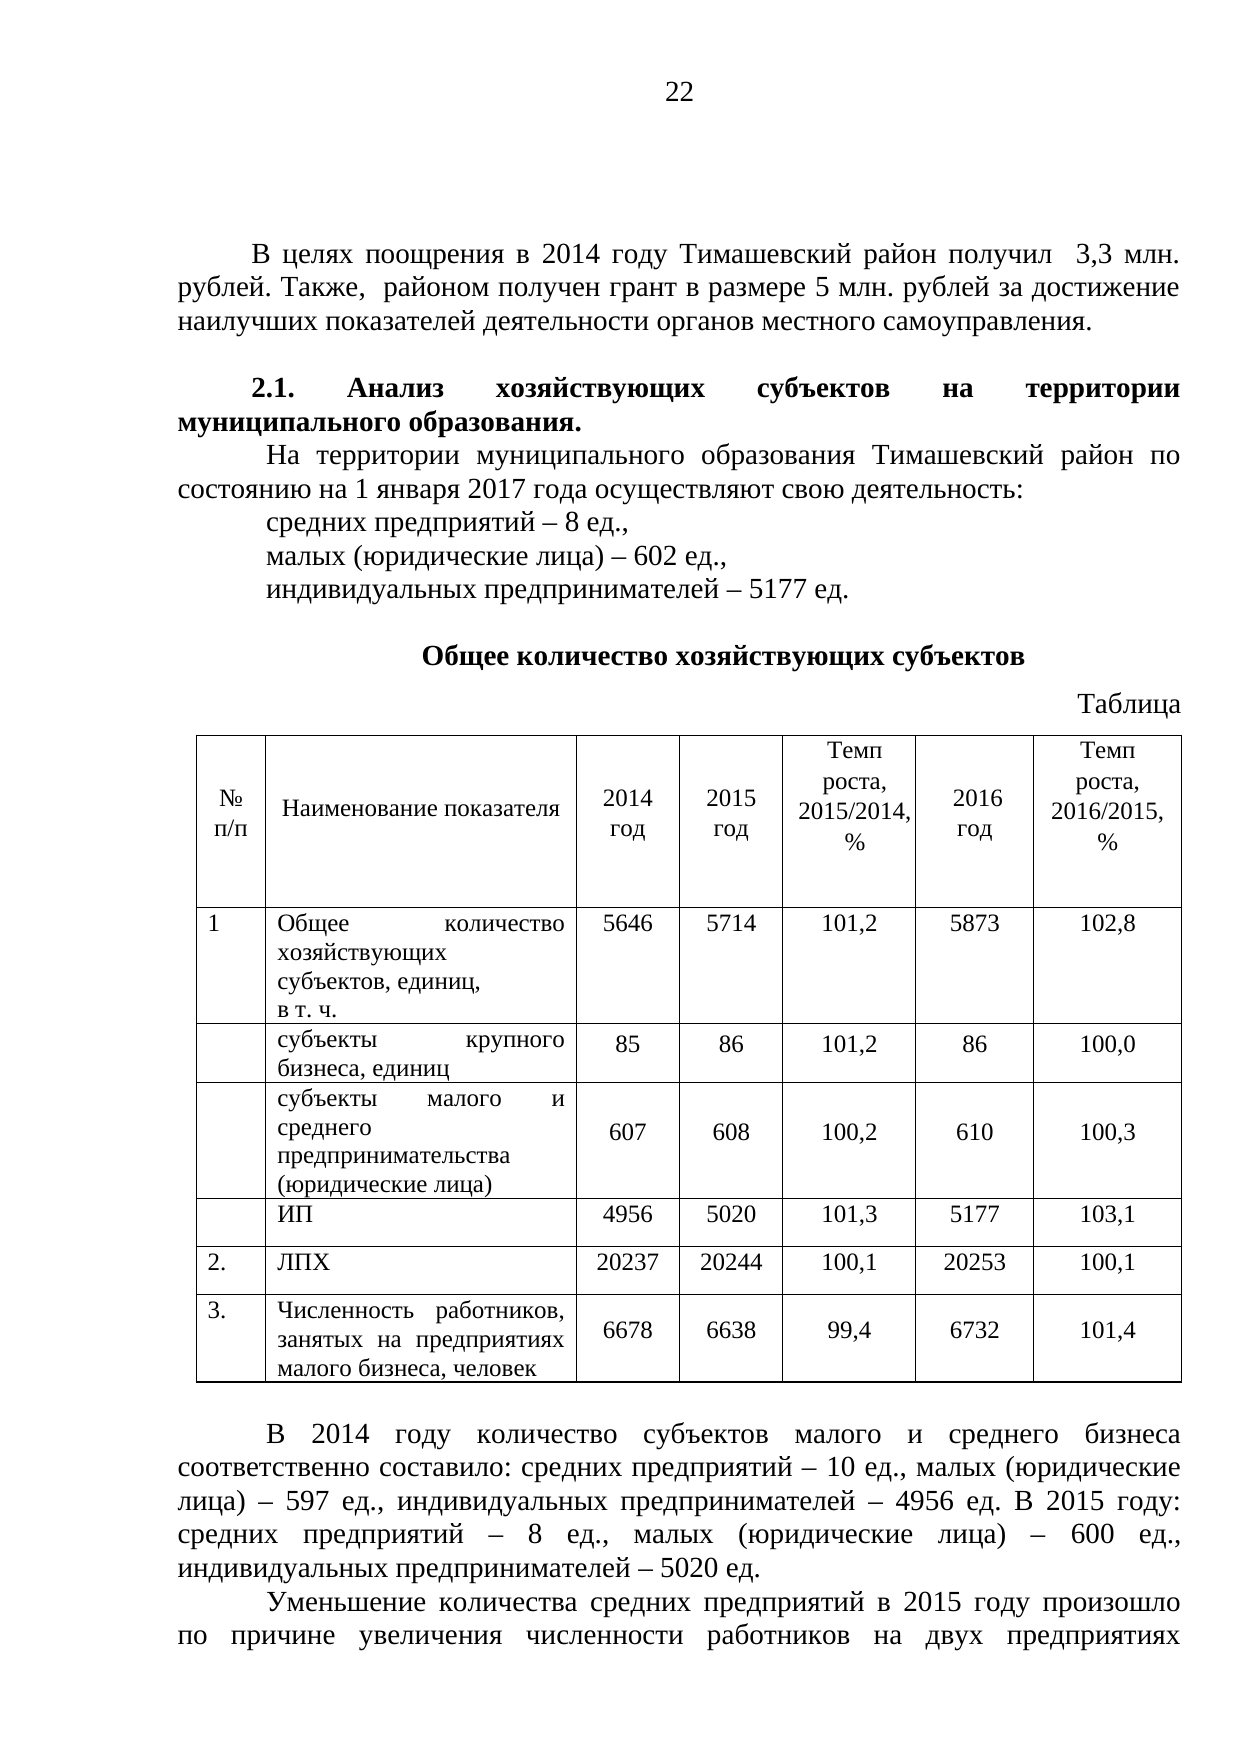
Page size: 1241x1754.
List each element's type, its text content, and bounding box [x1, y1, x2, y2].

text индивидуальных предпринимателей – 5177 ед. [177, 571, 1181, 605]
table_cell ИП [266, 1199, 576, 1246]
table_cell 100,1 [783, 1247, 915, 1294]
table_cell 6732 [916, 1295, 1033, 1381]
table_cell 85 [577, 1024, 679, 1082]
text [177, 1584, 1181, 1651]
table_cell 20253 [916, 1247, 1033, 1294]
text Таблица [177, 687, 1181, 720]
text 2.1. Анализ хозяйствующих субъектов на территории муниципального образования. [177, 370, 1181, 437]
table_header № п/п [197, 736, 265, 907]
table_cell [197, 1083, 265, 1198]
table_header 2014 год [577, 736, 679, 907]
table_header 2015 год [680, 736, 782, 907]
table_cell 20237 [577, 1247, 679, 1294]
table_cell 5177 [916, 1199, 1033, 1246]
table_cell 100,1 [1034, 1247, 1181, 1294]
table_cell 99,4 [783, 1295, 915, 1381]
table_cell 101,4 [1034, 1295, 1181, 1381]
table_cell Общее количество хозяйствующих субъектов, единиц, в т. ч. [266, 908, 576, 1023]
text средних предприятий – 8 ед., [177, 504, 1181, 538]
table_cell ЛПХ [266, 1247, 576, 1294]
table_cell 101,3 [783, 1199, 915, 1246]
table_cell [197, 1024, 265, 1082]
table_cell 610 [916, 1083, 1033, 1198]
table_cell 3. [197, 1295, 265, 1381]
table_header Темп роста, 2016/2015, % [1034, 736, 1181, 907]
table_cell 102,8 [1034, 908, 1181, 1023]
table_cell субъекты малого и среднего предпринимательства (юридические лица) [266, 1083, 576, 1198]
table_cell 103,1 [1034, 1199, 1181, 1246]
text В целях поощрения в 2014 году Тимашевский район получил 3,3 млн. рублей. Также, районом получен грант в размере 5 млн. рублей за достижение наилучших показателей деятельности органов местного самоуправления. [177, 236, 1181, 337]
table_cell 86 [680, 1024, 782, 1082]
text На территории муниципального образования Тимашевский район по состоянию на 1 января 2017 года осуществляют свою деятельность: [177, 437, 1181, 504]
table_header Наименование показателя [266, 736, 576, 907]
table_cell 100,0 [1034, 1024, 1181, 1082]
text Общее количество хозяйствующих субъектов [177, 638, 1181, 672]
table_cell 100,3 [1034, 1083, 1181, 1198]
table_cell 6678 [577, 1295, 679, 1381]
table_cell 100,2 [783, 1083, 915, 1198]
table_cell 5714 [680, 908, 782, 1023]
table_cell 2. [197, 1247, 265, 1294]
table_cell 5020 [680, 1199, 782, 1246]
table_header 2016 год [916, 736, 1033, 907]
table_header Темп роста, 2015/2014, % [783, 736, 915, 907]
table_cell [197, 1199, 265, 1246]
table_cell 101,2 [783, 908, 915, 1023]
table_cell 4956 [577, 1199, 679, 1246]
text малых (юридические лица) – 602 ед., [177, 538, 1181, 571]
table_cell 86 [916, 1024, 1033, 1082]
table_cell 5873 [916, 908, 1033, 1023]
table_cell 101,2 [783, 1024, 915, 1082]
table_cell 5646 [577, 908, 679, 1023]
table_cell 1 [197, 908, 265, 1023]
table_cell 607 [577, 1083, 679, 1198]
table_cell Численность работников, занятых на предприятиях малого бизнеса, человек [266, 1295, 576, 1381]
text В 2014 году количество субъектов малого и среднего бизнеса соответственно составило: средних предприятий – 10 ед., малых (юридические лица) – 597 ед., индивидуальных предпринимателей – 4956 ед. В 2015 году: средних предприятий – 8 ед., малых (юридические лица) – 600 ед., индивидуальных предпринимателей – 5020 ед. [177, 1416, 1181, 1584]
table_cell 6638 [680, 1295, 782, 1381]
table_cell 608 [680, 1083, 782, 1198]
table_cell 20244 [680, 1247, 782, 1294]
table_cell субъекты крупного бизнеса, единиц [266, 1024, 576, 1082]
